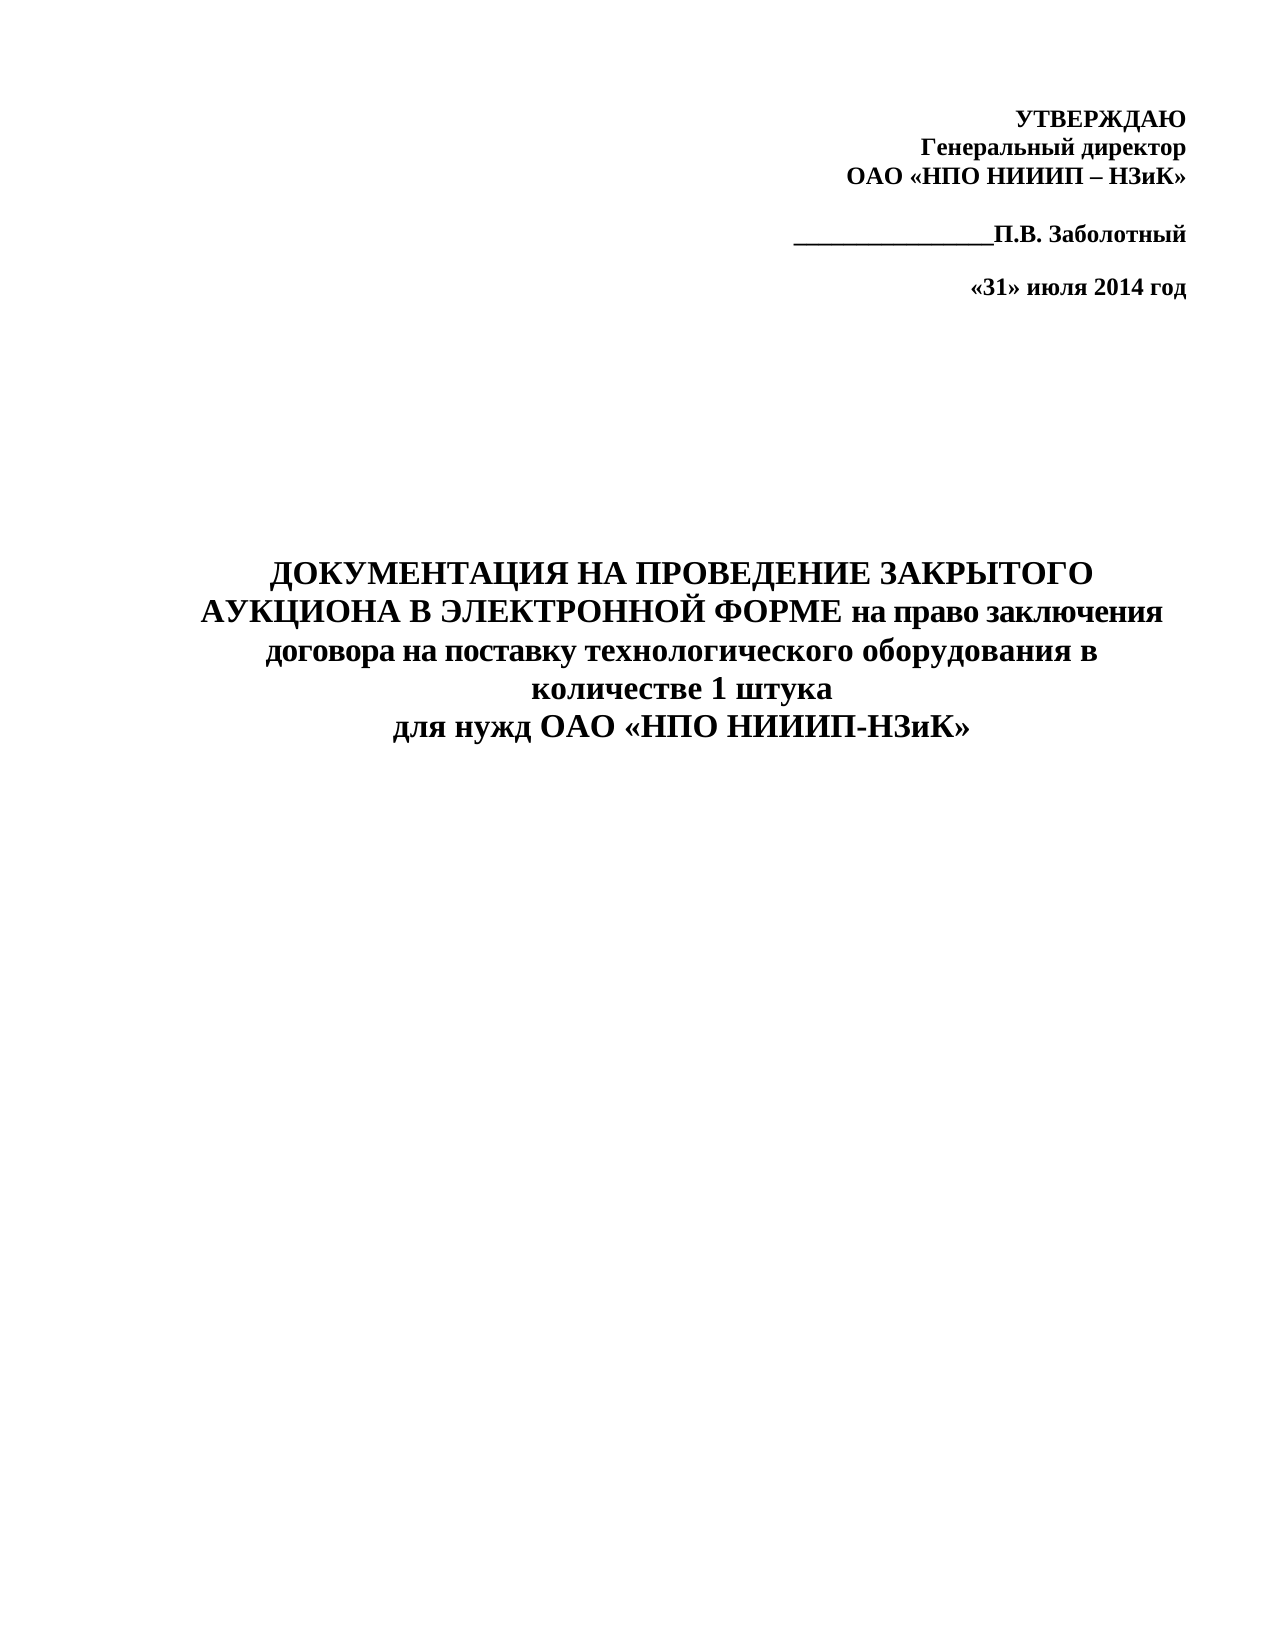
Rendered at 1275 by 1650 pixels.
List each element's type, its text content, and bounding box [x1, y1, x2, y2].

text Генеральный директор [177, 132, 1186, 161]
text ДОКУМЕНТАЦИЯ НА ПРОВЕДЕНИЕ ЗАКРЫТОГО АУКЦИОНА В ЭЛЕКТРОННОЙ ФОРМЕ на право заключения договора на поставку технологического оборудования в количестве 1 штука [177, 553, 1186, 706]
text ________________П.В. Заболотный [177, 219, 1186, 247]
text ОАО «НПО НИИИП – НЗиК» [177, 161, 1186, 190]
text для нужд ОАО «НПО НИИИП-НЗиК» [177, 706, 1186, 745]
text «31» июля 2014 год [758, 272, 1186, 301]
text УТВЕРЖДАЮ [103, 104, 1186, 132]
